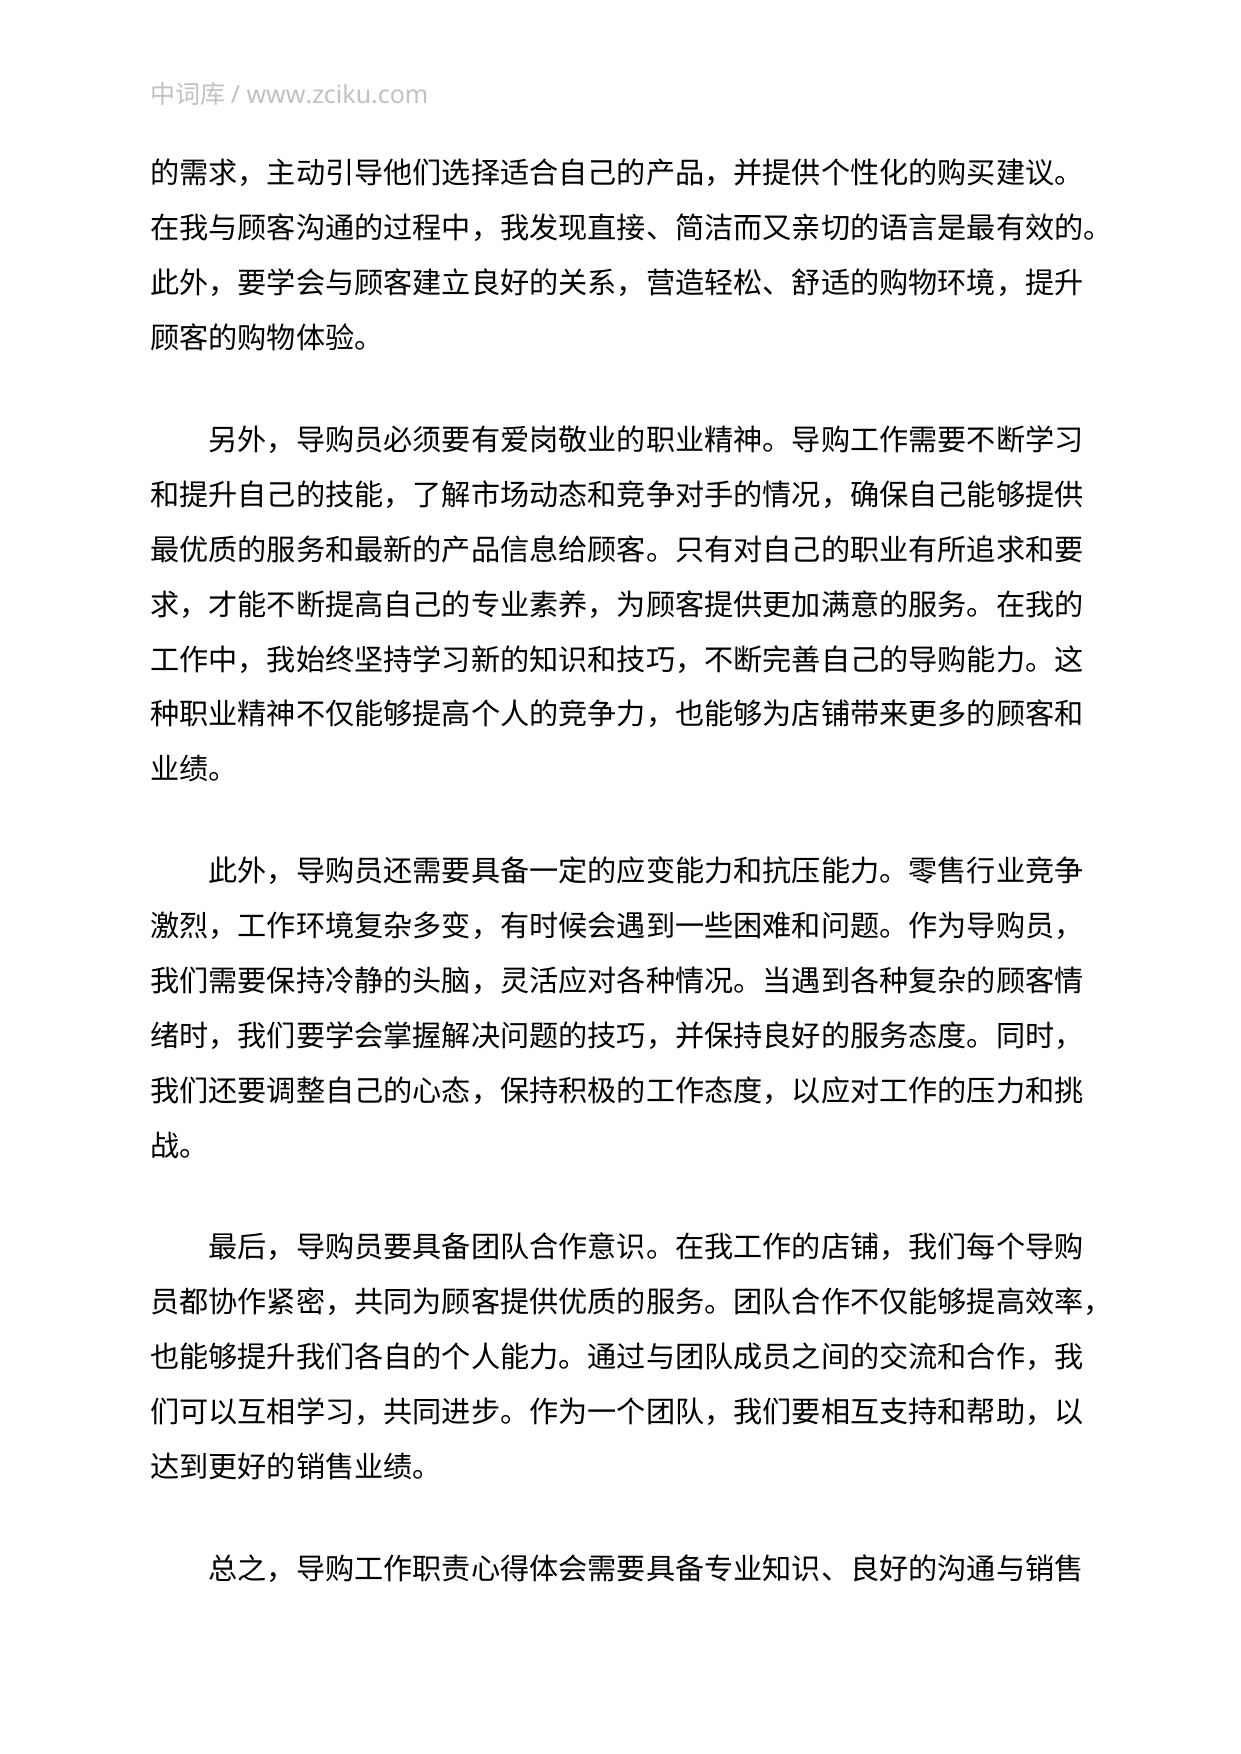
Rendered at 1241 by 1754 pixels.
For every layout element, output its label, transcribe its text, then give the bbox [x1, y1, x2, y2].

text 另外，导购员必须要有爱岗敬业的职业精神。导购工作需要不断学习和提升自己的技能，了解市场动态和竞争对手的情况，确保自己能够提供最优质的服务和最新的产品信息给顾客。只有对自己的职业有所追求和要求，才能不断提高自己的专业素养，为顾客提供更加满意的服务。在我的工作中，我始终坚持学习新的知识和技巧，不断完善自己的导购能力。这种职业精神不仅能够提高个人的竞争力，也能够为店铺带来更多的顾客和业绩。 [150, 416, 1090, 788]
text 此外，导购员还需要具备一定的应变能力和抗压能力。零售行业竞争激烈，工作环境复杂多变，有时候会遇到一些困难和问题。作为导购员，我们需要保持冷静的头脑，灵活应对各种情况。当遇到各种复杂的顾客情绪时，我们要学会掌握解决问题的技巧，并保持良好的服务态度。同时，我们还要调整自己的心态，保持积极的工作态度，以应对工作的压力和挑战。 [150, 848, 1090, 1164]
text 最后，导购员要具备团队合作意识。在我工作的店铺，我们每个导购员都协作紧密，共同为顾客提供优质的服务。团队合作不仅能够提高效率，也能够提升我们各自的个人能力。通过与团队成员之间的交流和合作，我们可以互相学习，共同进步。作为一个团队，我们要相互支持和帮助，以达到更好的销售业绩。 [150, 1224, 1090, 1486]
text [150, 150, 1090, 357]
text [150, 1545, 1090, 1587]
